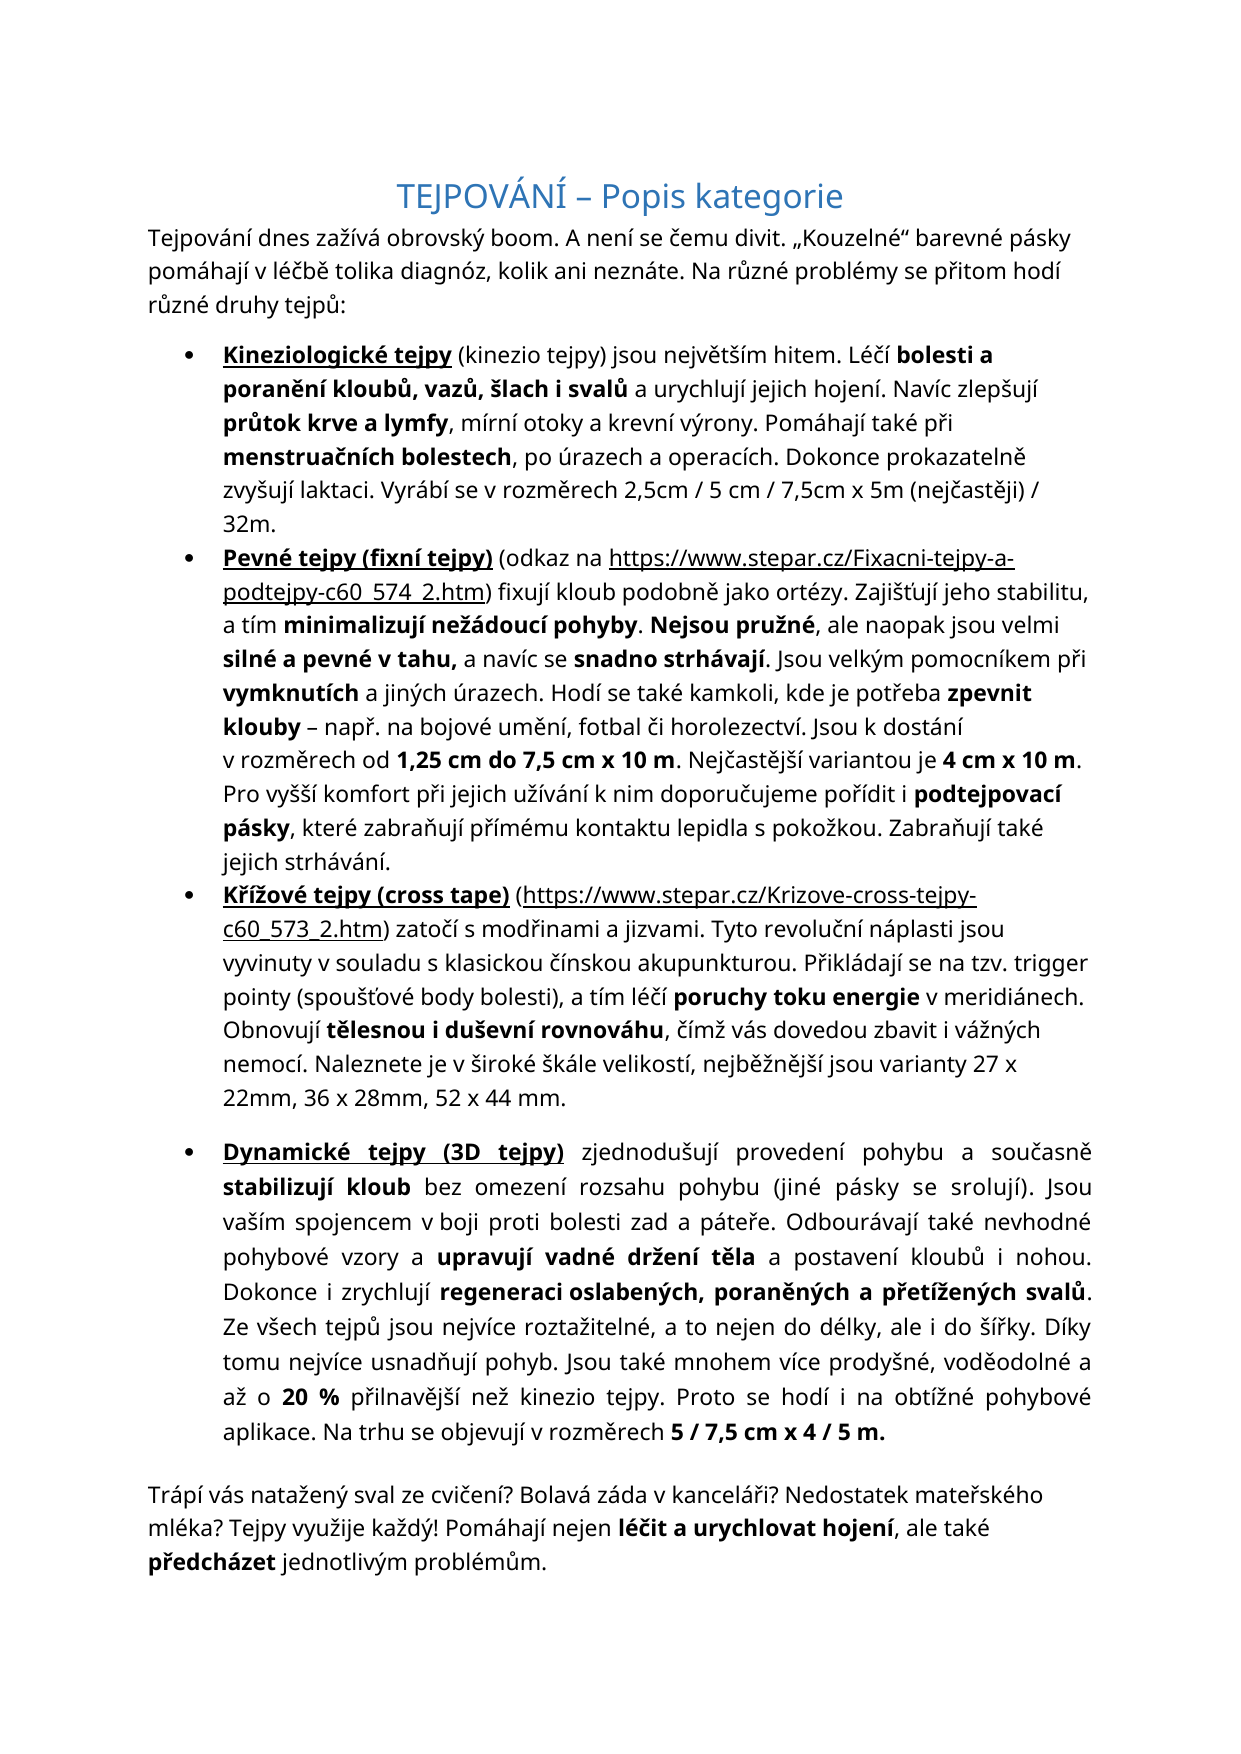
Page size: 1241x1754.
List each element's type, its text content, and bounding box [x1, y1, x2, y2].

list Dynamické tejpy (3D tejpy) zjednodušují provedení pohybu a současně stabilizují kloub bez omezení rozsahu pohybu (jiné pásky se srolují). Jsou vaším spojencem v boji proti bolesti zad a páteře. Odbourávají také nevhodné pohybové vzory a upravují vadné držení těla a postavení kloubů i nohou. Dokonce i zrychlují regeneraci oslabených, poraněných a přetížených svalů. Ze všech tejpů jsou nejvíce roztažitelné, a to nejen do délky, ale i do šířky. Díky tomu nejvíce usnadňují pohyb. Jsou také mnohem více prodyšné, voděodolné a až o 20 % přilnavější než kinezio tejpy. Proto se hodí i na obtížné pohybové aplikace. Na trhu se objevují v rozměrech 5 / 7,5 cm x 4 / 5 m. [185, 1132, 1093, 1447]
text Tejpování dnes zažívá obrovský boom. A není se čemu divit. „Kouzelné“ barevné pásky pomáhají v léčbě tolika diagnóz, kolik ani neznáte. Na různé problémy se přitom hodí různé druhy tejpů: [148, 222, 1093, 320]
list Pevné tejpy (fixní tejpy) (odkaz na https://www.stepar.cz/Fixacni-tejpy-a-podtejpy-c60_574_2.htm) fixují kloub podobně jako ortézy. Zajišťují jeho stabilitu, a tím minimalizují nežádoucí pohyby. Nejsou pružné, ale naopak jsou velmi silné a pevné v tahu, a navíc se snadno strhávají. Jsou velkým pomocníkem při vymknutích a jiných úrazech. Hodí se také kamkoli, kde je potřeba zpevnit klouby – např. na bojové umění, fotbal či horolezectví. Jsou k dostání v rozměrech od 1,25 cm do 7,5 cm x 10 m. Nejčastější variantou je 4 cm x 10 m. Pro vyšší komfort při jejich užívání k nim doporučujeme pořídit i podtejpovací pásky, které zabraňují přímému kontaktu lepidla s pokožkou. Zabraňují také jejich strhávání. [185, 542, 1093, 877]
list Kineziologické tejpy (kinezio tejpy) jsou největším hitem. Léčí bolesti a poranění kloubů, vazů, šlach i svalů a urychlují jejich hojení. Navíc zlepšují průtok krve a lymfy, mírní otoky a krevní výrony. Pomáhají také při menstruačních bolestech, po úrazech a operacích. Dokonce prokazatelně zvyšují laktaci. Vyrábí se v rozměrech 2,5cm / 5 cm / 7,5cm x 5m (nejčastěji) / 32m. [185, 339, 1093, 539]
subtitle TEJPOVÁNÍ – Popis kategorie [148, 173, 1093, 218]
text Trápí vás natažený sval ze cvičení? Bolavá záda v kanceláři? Nedostatek mateřského mléka? Tejpy využije každý! Pomáhají nejen léčit a urychlovat hojení, ale také předcházet jednotlivým problémům. [148, 1479, 1093, 1577]
list Křížové tejpy (cross tape) (https://www.stepar.cz/Krizove-cross-tejpy-c60_573_2.htm) zatočí s modřinami a jizvami. Tyto revoluční náplasti jsou vyvinuty v souladu s klasickou čínskou akupunkturou. Přikládají se na tzv. trigger pointy (spoušťové body bolesti), a tím léčí poruchy toku energie v meridiánech. Obnovují tělesnou i duševní rovnováhu, čímž vás dovedou zbavit i vážných nemocí. Naleznete je v široké škále velikostí, nejběžnější jsou varianty 27 x 22mm, 36 x 28mm, 52 x 44 mm. [185, 879, 1093, 1113]
